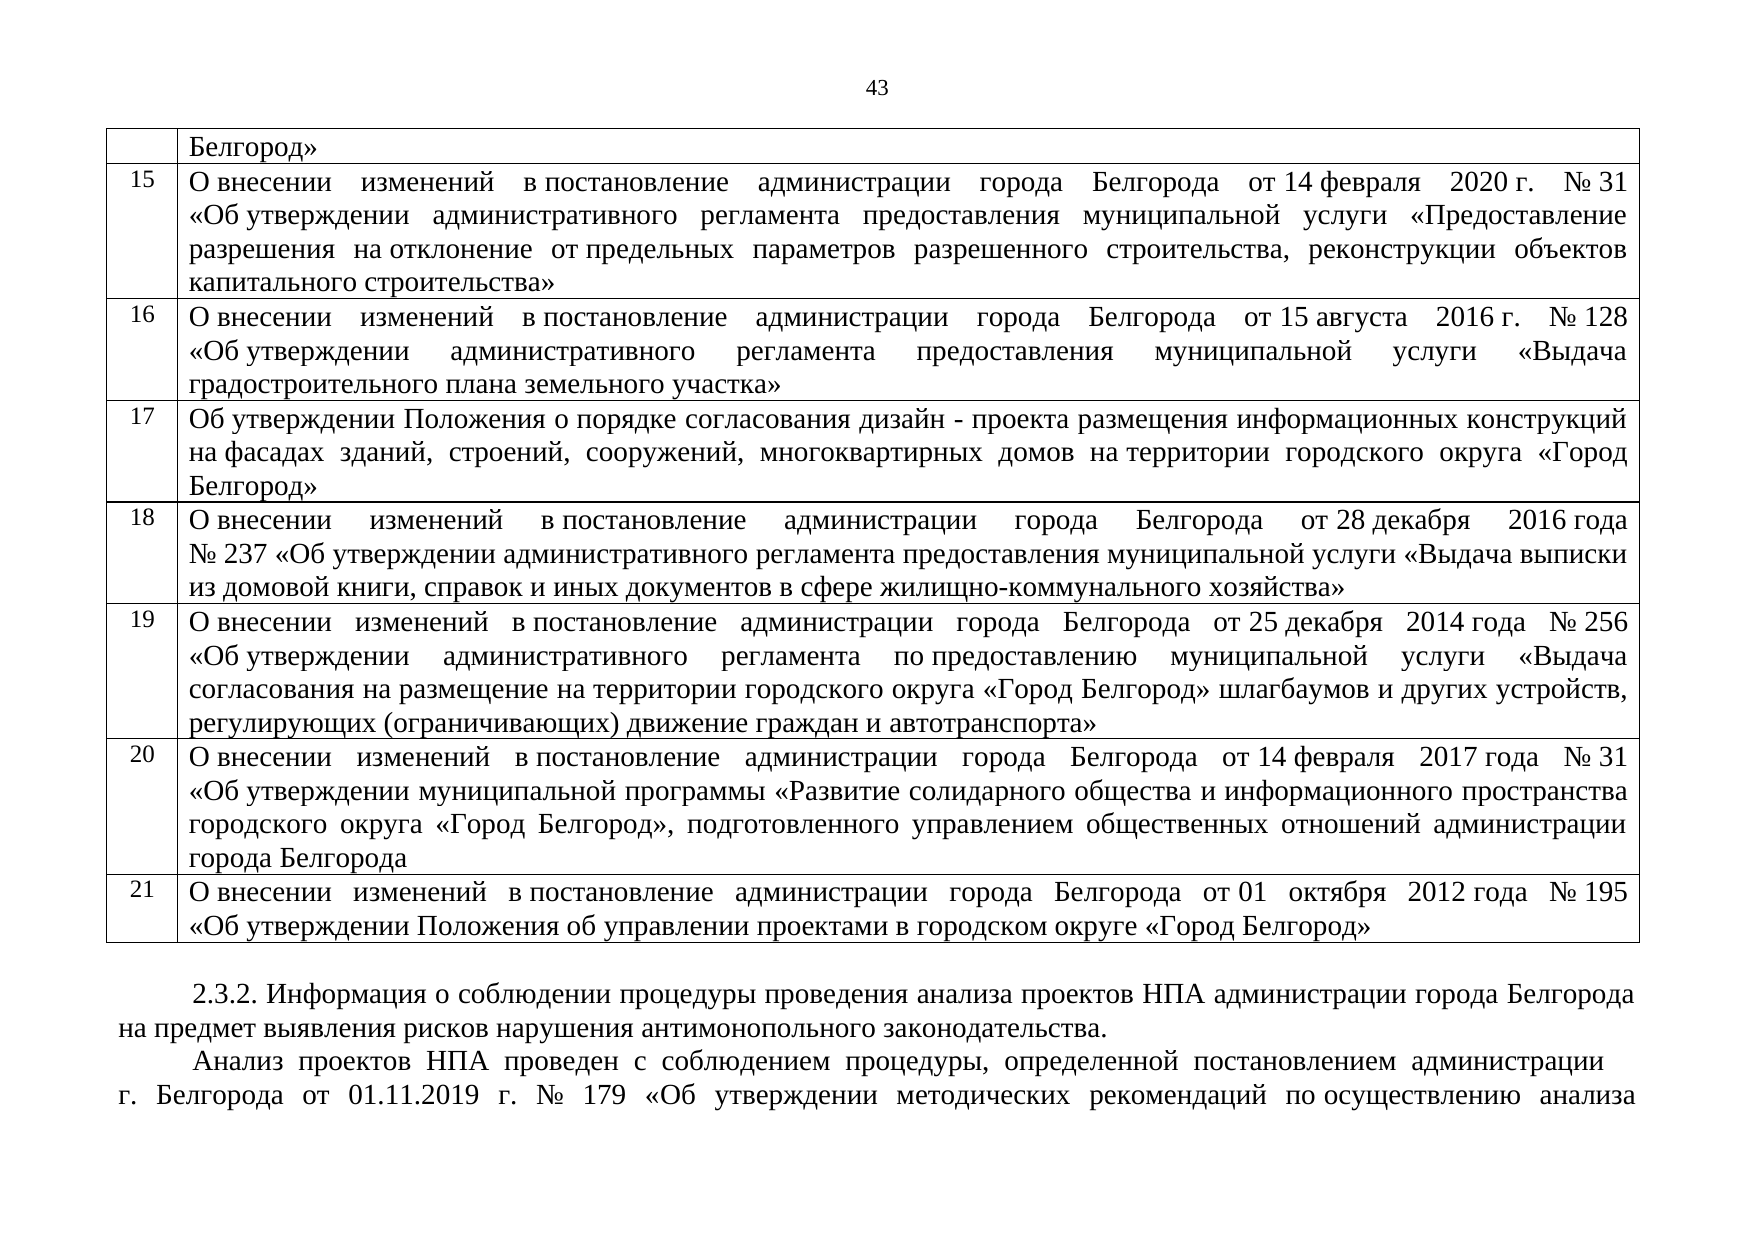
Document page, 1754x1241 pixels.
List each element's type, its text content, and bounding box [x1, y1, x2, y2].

table_cell 20 [107, 739, 177, 873]
table_cell Об утверждении Положения о порядке согласования дизайн - проекта размещения информационных конструкций на фасадах зданий, строений, сооружений, многоквартирных домов на территории городского округа «Город Белгород» [318, 401, 1639, 501]
table_cell О внесении изменений в постановление администрации города Белгорода от 14 февраля 2017 года № 31 «Об утверждении муниципальной программы «Развитие солидарного общества и информационного пространства городского округа «Город Белгород», подготовленного управлением общественных отношений администрации города Белгорода [407, 739, 1639, 873]
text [118, 1043, 1636, 1110]
text 2.3.2. Информация о соблюдении процедуры проведения анализа проектов НПА администрации города Белгорода на предмет выявления рисков нарушения антимонопольного законодательства. [118, 976, 1636, 1043]
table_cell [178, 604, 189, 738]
table_cell 15 [107, 164, 177, 298]
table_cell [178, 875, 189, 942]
table_cell 17 [107, 401, 177, 501]
table_cell 16 [107, 299, 177, 400]
table_cell О внесении изменений в постановление администрации города Белгорода от 28 декабря 2016 года № 237 «Об утверждении административного регламента предоставления муниципальной услуги «Выдача выписки из домовой книги, справок и иных документов в сфере жилищно-коммунального хозяйства» [178, 503, 1639, 603]
table_cell О внесении изменений в постановление администрации города Белгорода от 25 декабря 2014 года № 256 «Об утверждении административного регламента по предоставлению муниципальной услуги «Выдача согласования на размещение на территории городского округа «Город Белгород» шлагбаумов и других устройств, регулирующих (ограничивающих) движение граждан и автотранспорта» [1097, 604, 1639, 738]
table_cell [178, 129, 1639, 163]
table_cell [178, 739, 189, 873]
table_cell О внесении изменений в постановление администрации города Белгорода от 15 августа 2016 г. № 128 «Об утверждении административного регламента предоставления муниципальной услуги «Выдача градостроительного плана земельного участка» [782, 299, 1639, 400]
table_cell 21 [107, 875, 177, 942]
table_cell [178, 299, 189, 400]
table_cell О внесении изменений в постановление администрации города Белгорода от 01 октября 2012 года № 195 «Об утверждении Положения об управлении проектами в городском округе «Город Белгород» [1371, 875, 1639, 942]
table_cell 18 [107, 503, 177, 603]
table_cell 19 [107, 604, 177, 738]
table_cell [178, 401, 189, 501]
table_cell 14 [107, 129, 177, 163]
table_cell О внесении изменений в постановление администрации города Белгорода от 14 февраля 2020 г. № 31 «Об утверждении административного регламента предоставления муниципальной услуги «Предоставление разрешения на отклонение от предельных параметров разрешенного строительства, реконструкции объектов капитального строительства» [178, 164, 1639, 298]
